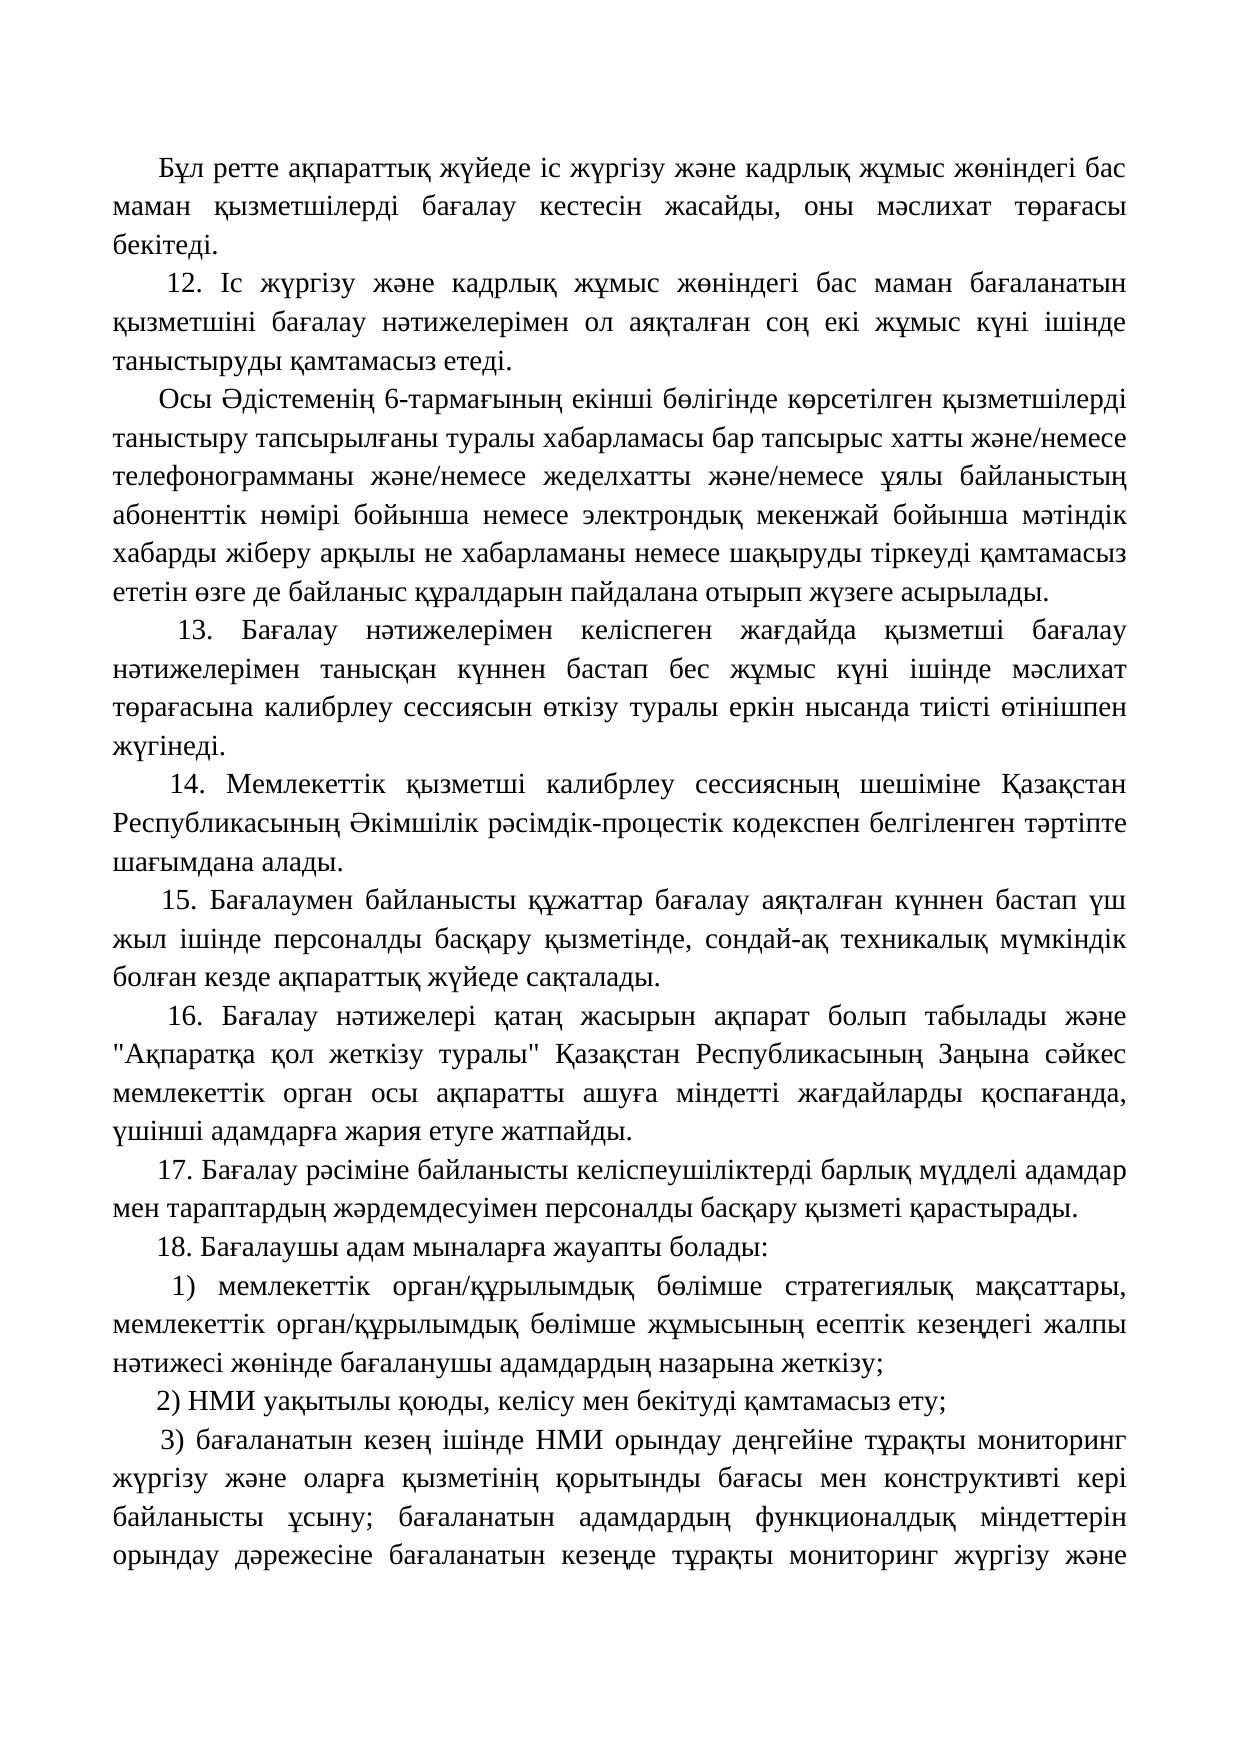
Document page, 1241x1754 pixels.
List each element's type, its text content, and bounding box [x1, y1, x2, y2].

text 13. Бағалау нәтижелерімен келіспеген жағдайда қызметші бағалау нәтижелерімен танысқан күннен бастап бес жұмыс күні ішінде мәслихат төрағасына калибрлеу сессиясын өткізу туралы еркін нысанда тиісті өтінішпен жүгінеді. [112, 612, 1128, 762]
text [112, 1422, 1128, 1571]
text Осы Әдістеменің 6-тармағының екінші бөлігінде көрсетілген қызметшілерді таныстыру тапсырылғаны туралы хабарламасы бар тапсырыс хатты және/немесе телефонограмманы және/немесе жеделхатты және/немесе ұялы байланыстың абоненттік нөмірі бойынша немесе электрондық мекенжай бойынша мәтіндік хабарды жіберу арқылы не хабарламаны немесе шақыруды тіркеуді қамтамасыз ететін өзге де байланыс құралдарын пайдалана отырып жүзеге асырылады. [112, 381, 1128, 607]
text 2) НМИ уақытылы қоюды, келісу мен бекітуді қамтамасыз ету; [112, 1383, 1128, 1417]
text 15. Бағалаумен байланысты құжаттар бағалау аяқталған күннен бастап үш жыл ішінде персоналды басқару қызметінде, сондай-ақ техникалық мүмкіндік болған кезде ақпараттық жүйеде сақталады. [112, 882, 1128, 993]
text 1) мемлекеттік орган/құрылымдық бөлімше стратегиялық мақсаттары, мемлекеттік орган/құрылымдық бөлімше жұмысының есептік кезеңдегі жалпы нәтижесі жөнінде бағаланушы адамдардың назарына жеткізу; [112, 1268, 1128, 1378]
text 16. Бағалау нәтижелері қатаң жасырын ақпарат болып табылады және "Ақпаратқа қол жеткізу туралы" Қазақстан Республикасының Заңына сәйкес мемлекеттік орган осы ақпаратты ашуға міндетті жағдайларды қоспағанда, үшінші адамдарға жария етуге жатпайды. [112, 998, 1128, 1147]
text 17. Бағалау рәсіміне байланысты келіспеушіліктерді барлық мүдделі адамдар мен тараптардың жәрдемдесуімен персоналды басқару қызметі қарастырады. [112, 1152, 1128, 1224]
text 12. Іс жүргізу және кадрлық жұмыс жөніндегі бас маман бағаланатын қызметшіні бағалау нәтижелерімен ол аяқталған соң екі жұмыс күні ішінде таныстыруды қамтамасыз етеді. [112, 266, 1128, 376]
text 18. Бағалаушы адам мыналарға жауапты болады: [112, 1229, 1128, 1263]
text 14. Мемлекеттік қызметші калибрлеу сессиясның шешіміне Қазақстан Республикасының Әкімшілік рәсімдік-процестік кодекспен белгіленген тәртіпте шағымдана алады. [112, 767, 1128, 877]
text Бұл ретте ақпараттық жүйеде іс жүргізу және кадрлық жұмыс жөніндегі бас маман қызметшілерді бағалау кестесін жасайды, оны мәслихат төрағасы бекітеді. [112, 150, 1128, 261]
